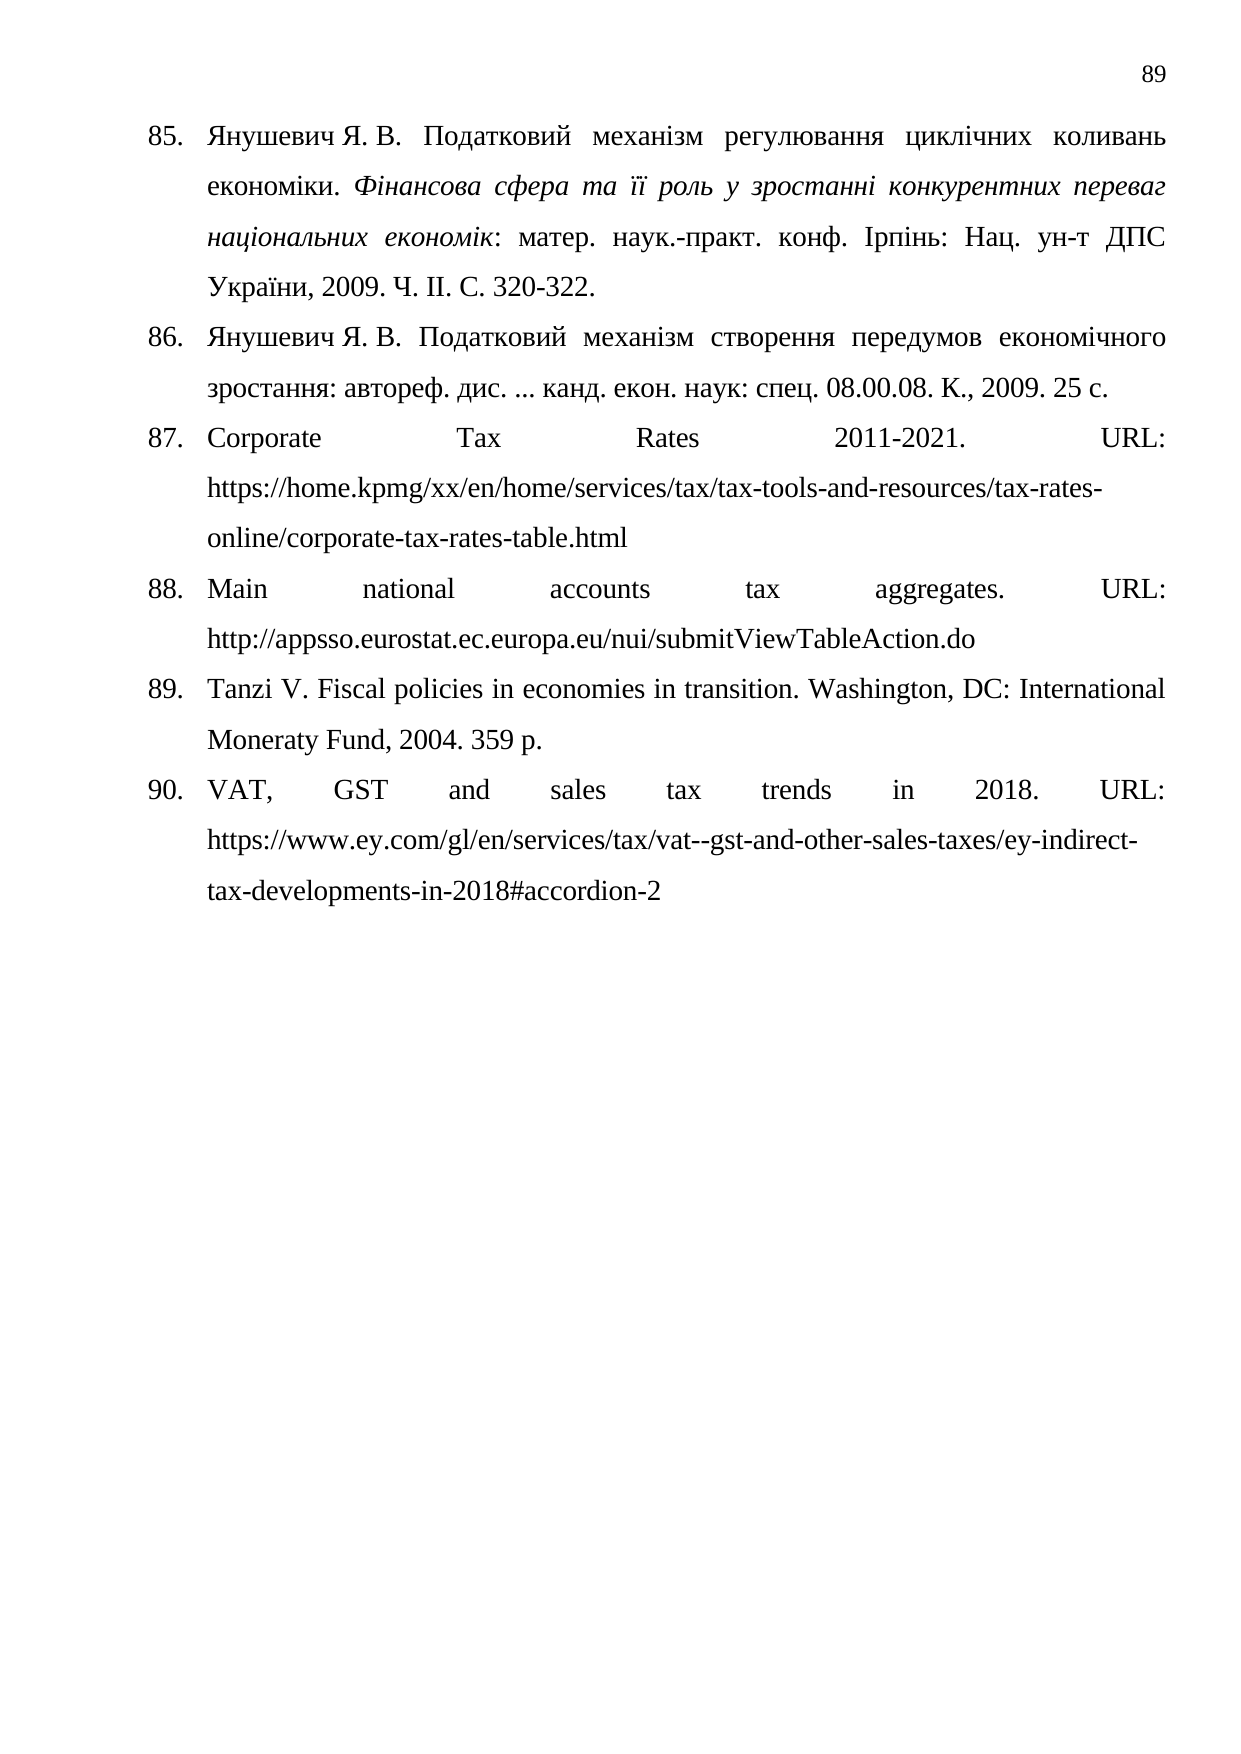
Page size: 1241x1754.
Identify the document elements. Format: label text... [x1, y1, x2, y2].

list VAT, GST and sales tax trends in 2018. URL: https://www.ey.com/gl/en/services/tax/vat--gst-and-other-sales-taxes/ey-indirect-tax-developments-in-2018#accordion-2 [148, 772, 1166, 906]
list Main national accounts tax aggregates. URL: http://appsso.eurostat.ec.europa.eu/nui/submitViewTableAction.do [148, 571, 1166, 655]
list Янушевич Я. В. Податковий механізм створення передумов економічного зростання: автореф. дис. ... канд. екон. наук: спец. 08.00.08. К., 2009. 25 с. [148, 319, 1166, 403]
list Corporate Tax Rates 2011-2021. URL: https://home.kpmg/xx/en/home/services/tax/tax-tools-and-resources/tax-rates-online/corporate-tax-rates-table.html [148, 420, 1166, 554]
list Янушевич Я. В. Податковий механізм регулювання циклічних коливань економіки. Фінансова сфера та її роль у зростанні конкурентних переваг національних економік: матер. наук.-практ. конф. Ірпінь: Нац. ун-т ДПС України, 2009. Ч. ІІ. С. 320-322. [148, 118, 1166, 303]
list Tanzi V. Fiscal policies in economies in transition. Washington, DC: International Moneraty Fund, 2004. 359 p. [148, 672, 1166, 755]
